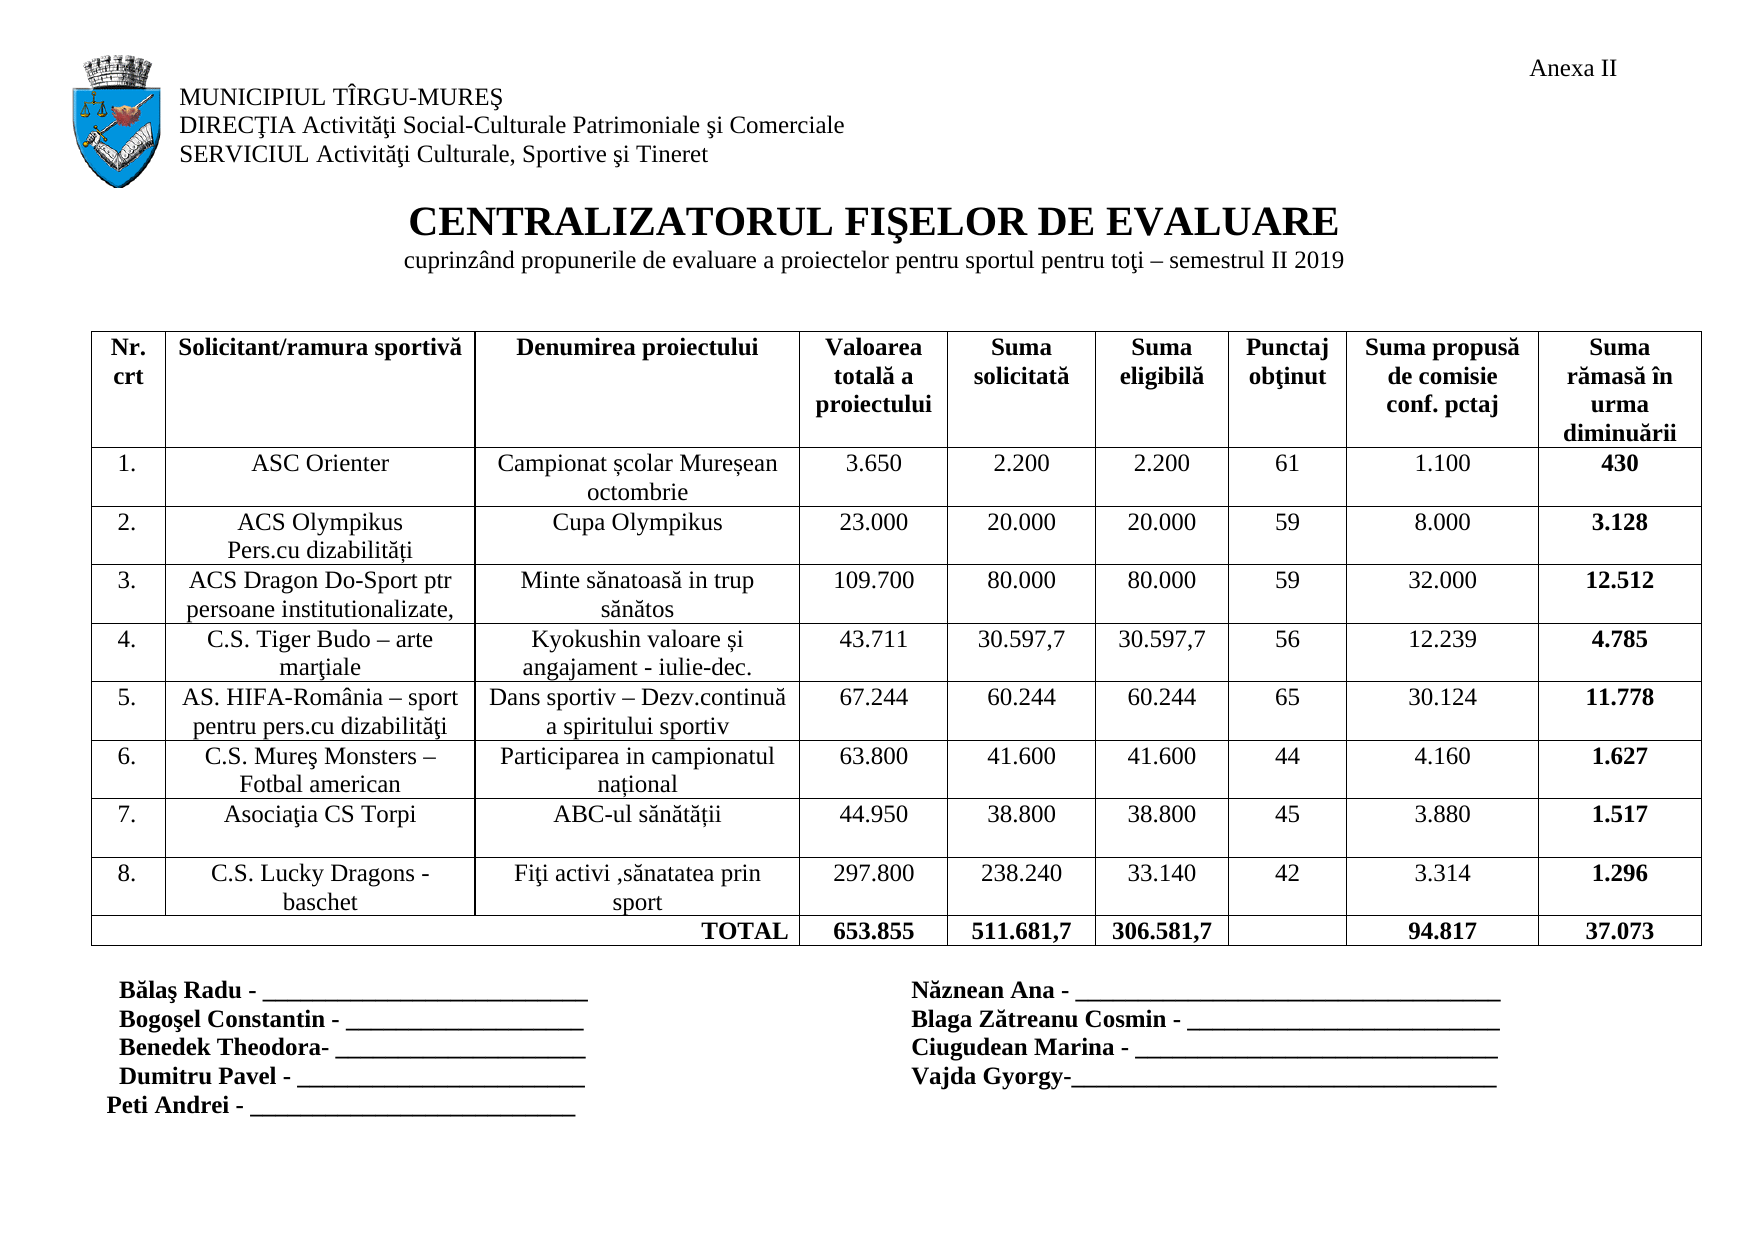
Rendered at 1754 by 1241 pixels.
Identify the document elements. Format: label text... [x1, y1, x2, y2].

text MUNICIPIUL TÎRGU-MUREŞ [106, 82, 1642, 111]
table_cell ACS Olympikus Pers.cu dizabilități [166, 507, 474, 564]
table_cell 41.600 [948, 741, 1095, 798]
table_cell 20.000 [948, 507, 1095, 564]
table_cell 38.800 [948, 799, 1095, 857]
table_cell 653.855 [800, 916, 947, 945]
table_header Suma solicitată [948, 332, 1095, 447]
table_cell 12.239 [1347, 624, 1538, 681]
table_cell Dans sportiv – Dezv.continuă a spiritului sportiv [476, 682, 799, 740]
table_cell 38.800 [1096, 799, 1228, 857]
table_cell Cupa Olympikus [476, 507, 799, 564]
table_cell 297.800 [800, 858, 947, 915]
table_cell 67.244 [800, 682, 947, 740]
table_cell [92, 624, 165, 681]
table_cell [92, 858, 165, 915]
table_header Suma eligibilă [1096, 332, 1228, 447]
table_cell 511.681,7 [948, 916, 1095, 945]
table_cell 59 [1229, 565, 1346, 623]
table_cell 32.000 [1347, 565, 1538, 623]
table_cell 2.200 [1096, 448, 1228, 506]
text Anexa II [106, 53, 1642, 82]
table_cell 60.244 [1096, 682, 1228, 740]
table_cell 44.950 [800, 799, 947, 857]
table_cell 1.517 [1539, 799, 1701, 857]
table_cell 1.296 [1539, 858, 1701, 915]
table_cell 4.160 [1347, 741, 1538, 798]
table_cell 37.073 [1539, 916, 1701, 945]
table_cell 1.627 [1539, 741, 1701, 798]
table_cell ABC-ul sănătății [476, 799, 799, 857]
table_cell 30.597,7 [1096, 624, 1228, 681]
table_cell Kyokushin valoare și angajament - iulie-dec. [476, 624, 799, 681]
text Blaga Zătreanu Cosmin - _________________________ [911, 1004, 1642, 1032]
table_cell [92, 741, 165, 798]
table_cell 430 [1539, 448, 1701, 506]
table_cell 65 [1229, 682, 1346, 740]
table_cell [92, 507, 165, 564]
text Peti Andrei - __________________________ [106, 1090, 1642, 1119]
table_cell 2.200 [948, 448, 1095, 506]
table_cell 30.124 [1347, 682, 1538, 740]
table_cell 109.700 [800, 565, 947, 623]
table_header Suma propusă de comisie conf. pctaj [1347, 332, 1538, 447]
table_cell 20.000 [1096, 507, 1228, 564]
table_cell [92, 682, 165, 740]
table_header Nr. crt [92, 332, 165, 447]
table_cell 3.650 [800, 448, 947, 506]
table_cell 44 [1229, 741, 1346, 798]
table_cell Participarea in campionatul național [476, 741, 799, 798]
table_cell C.S. Mureş Monsters – Fotbal american [166, 741, 474, 798]
table_cell Campionat școlar Mureșean octombrie [476, 448, 799, 506]
table_cell AS. HIFA-România – sport pentru pers.cu dizabilităţi [166, 682, 474, 740]
table_header Solicitant/ramura sportivă [166, 332, 474, 447]
table_cell 60.244 [948, 682, 1095, 740]
table_cell 80.000 [948, 565, 1095, 623]
table_cell [92, 565, 165, 623]
table_cell 3.880 [1347, 799, 1538, 857]
table_cell 80.000 [1096, 565, 1228, 623]
text SERVICIUL Activităţi Culturale, Sportive şi Tineret [106, 139, 1642, 168]
table_cell 43.711 [800, 624, 947, 681]
table_header Punctaj obţinut [1229, 332, 1346, 447]
table_cell ASC Orienter [166, 448, 474, 506]
table_cell 41.600 [1096, 741, 1228, 798]
table_cell 3.128 [1539, 507, 1701, 564]
table_cell TOTAL [92, 916, 799, 945]
text Ciugudean Marina - _____________________________ [911, 1032, 1642, 1061]
table_cell 11.778 [1539, 682, 1701, 740]
table_header Valoarea totală a proiectului [800, 332, 947, 447]
table_cell 33.140 [1096, 858, 1228, 915]
table_cell 8.000 [1347, 507, 1538, 564]
text DIRECŢIA Activităţi Social-Culturale Patrimoniale şi Comerciale [106, 111, 1642, 139]
table_header Suma rămasă în urma diminuării [1539, 332, 1701, 447]
text Dumitru Pavel - _______________________ [106, 1061, 837, 1090]
table_cell [92, 448, 165, 506]
table_cell 4.785 [1539, 624, 1701, 681]
table_cell 23.000 [800, 507, 947, 564]
table_cell 306.581,7 [1096, 916, 1228, 945]
text Benedek Theodora- ____________________ [106, 1032, 837, 1061]
table_cell 61 [1229, 448, 1346, 506]
table_cell 59 [1229, 507, 1346, 564]
table_cell Minte sănatoasă in trup sănătos [476, 565, 799, 623]
table_cell Asociaţia CS Torpi [166, 799, 474, 857]
text Vajda Gyorgy-__________________________________ [911, 1061, 1642, 1090]
text Năznean Ana - __________________________________ [911, 975, 1642, 1004]
table_cell 1.100 [1347, 448, 1538, 506]
table_cell 12.512 [1539, 565, 1701, 623]
table_cell 63.800 [800, 741, 947, 798]
table_cell C.S. Tiger Budo – arte marţiale [166, 624, 474, 681]
table_header Denumirea proiectului [476, 332, 799, 447]
table_cell 238.240 [948, 858, 1095, 915]
table_cell 94.817 [1347, 916, 1538, 945]
text cuprinzând propunerile de evaluare a proiectelor pentru sportul pentru toţi – semestrul II 2019 [106, 245, 1642, 273]
table_cell [1229, 916, 1346, 945]
table_cell 42 [1229, 858, 1346, 915]
table_cell C.S. Lucky Dragons - baschet [166, 858, 474, 915]
table_cell 3.314 [1347, 858, 1538, 915]
table_cell 56 [1229, 624, 1346, 681]
table_cell [92, 799, 165, 857]
table_cell 30.597,7 [948, 624, 1095, 681]
table_cell Fiţi activi ,sănatatea prin sport [476, 858, 799, 915]
text Bogoşel Constantin - ___________________ [106, 1004, 837, 1032]
text CENTRALIZATORUL FIŞELOR DE EVALUARE [106, 197, 1642, 245]
table_cell 45 [1229, 799, 1346, 857]
text Bălaş Radu - __________________________ [106, 975, 837, 1004]
table_cell ACS Dragon Do-Sport ptr persoane institutionalizate, [166, 565, 474, 623]
